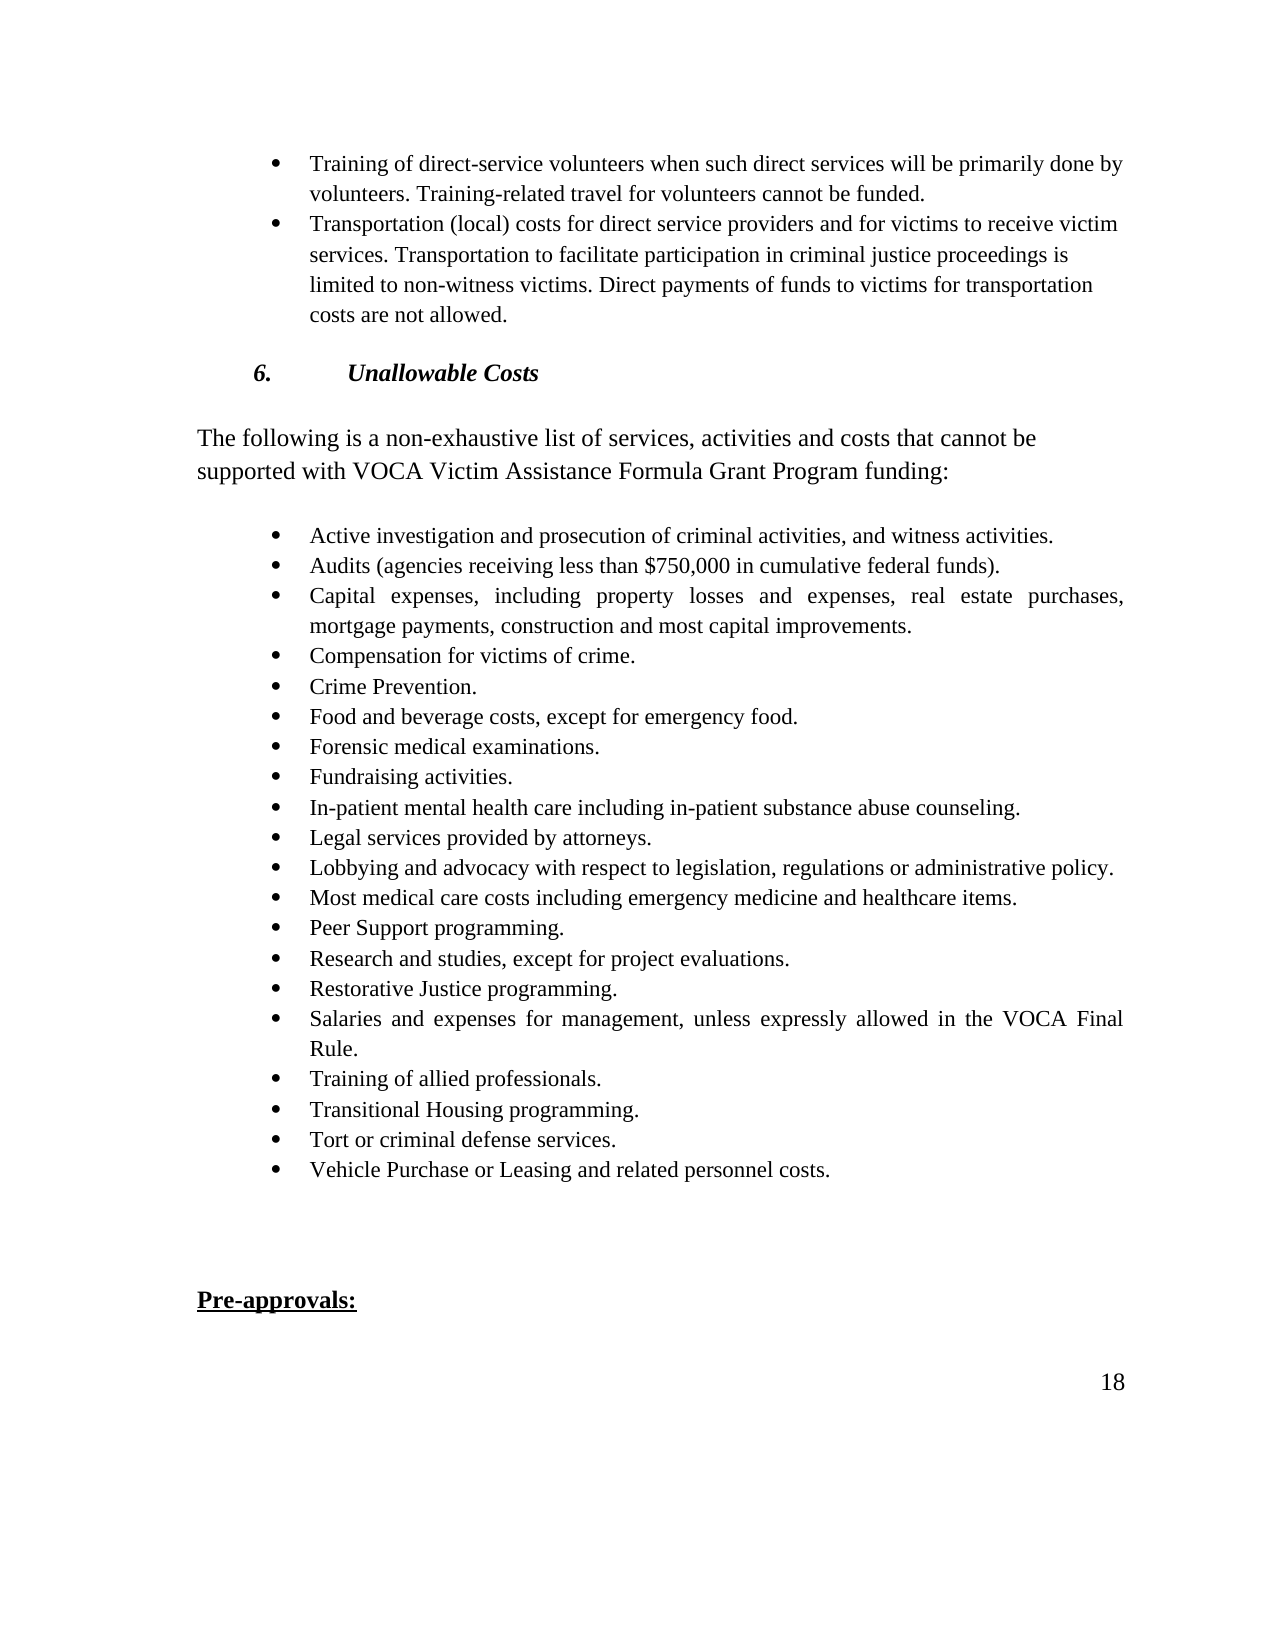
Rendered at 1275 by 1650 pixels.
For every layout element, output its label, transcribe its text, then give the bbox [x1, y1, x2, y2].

list In-patient mental health care including in-patient substance abuse counseling. [272, 794, 1125, 820]
text Pre-approvals: [197, 1219, 1125, 1314]
list Audits (agencies receiving less than $750,000 in cumulative federal funds). [272, 552, 1125, 578]
list Most medical care costs including emergency medicine and healthcare items. [272, 884, 1125, 911]
list Capital expenses, including property losses and expenses, real estate purchases, mortgage payments, construction and most capital improvements. [272, 582, 1125, 639]
list Training of allied professionals. [272, 1066, 1125, 1092]
list Salaries and expenses for management, unless expressly allowed in the VOCA Final Rule. [272, 1005, 1125, 1062]
list Legal services provided by attorneys. [272, 824, 1125, 850]
list Fundraising activities. [272, 763, 1125, 790]
list Crime Prevention. [272, 673, 1125, 699]
list Active investigation and prosecution of criminal activities, and witness activities. [272, 522, 1125, 548]
list Transportation (local) costs for direct service providers and for victims to receive victim services. Transportation to facilitate participation in criminal justice proceedings is limited to non-witness victims. Direct payments of funds to victims for transportation costs are not allowed. [272, 210, 1125, 327]
list Forensic medical examinations. [272, 733, 1125, 759]
list Training of direct-service volunteers when such direct services will be primarily done by volunteers. Training-related travel for volunteers cannot be funded. [272, 150, 1125, 207]
list Peer Support programming. [272, 914, 1125, 941]
list Lobbying and advocacy with respect to legislation, regulations or administrative policy. [272, 854, 1125, 880]
list Tort or criminal defense services. [272, 1126, 1125, 1152]
list Vehicle Purchase or Leasing and related personnel costs. [272, 1156, 1125, 1182]
text The following is a non-exhaustive list of services, activities and costs that cannot be supported with VOCA Victim Assistance Formula Grant Program funding: [197, 423, 1125, 484]
list Unallowable Costs [272, 358, 1125, 418]
list Research and studies, except for project evaluations. [272, 945, 1125, 971]
list Transitional Housing programming. [272, 1096, 1125, 1122]
list Restorative Justice programming. [272, 975, 1125, 1001]
list Compensation for victims of crime. [272, 643, 1125, 669]
list Food and beverage costs, except for emergency food. [272, 703, 1125, 729]
